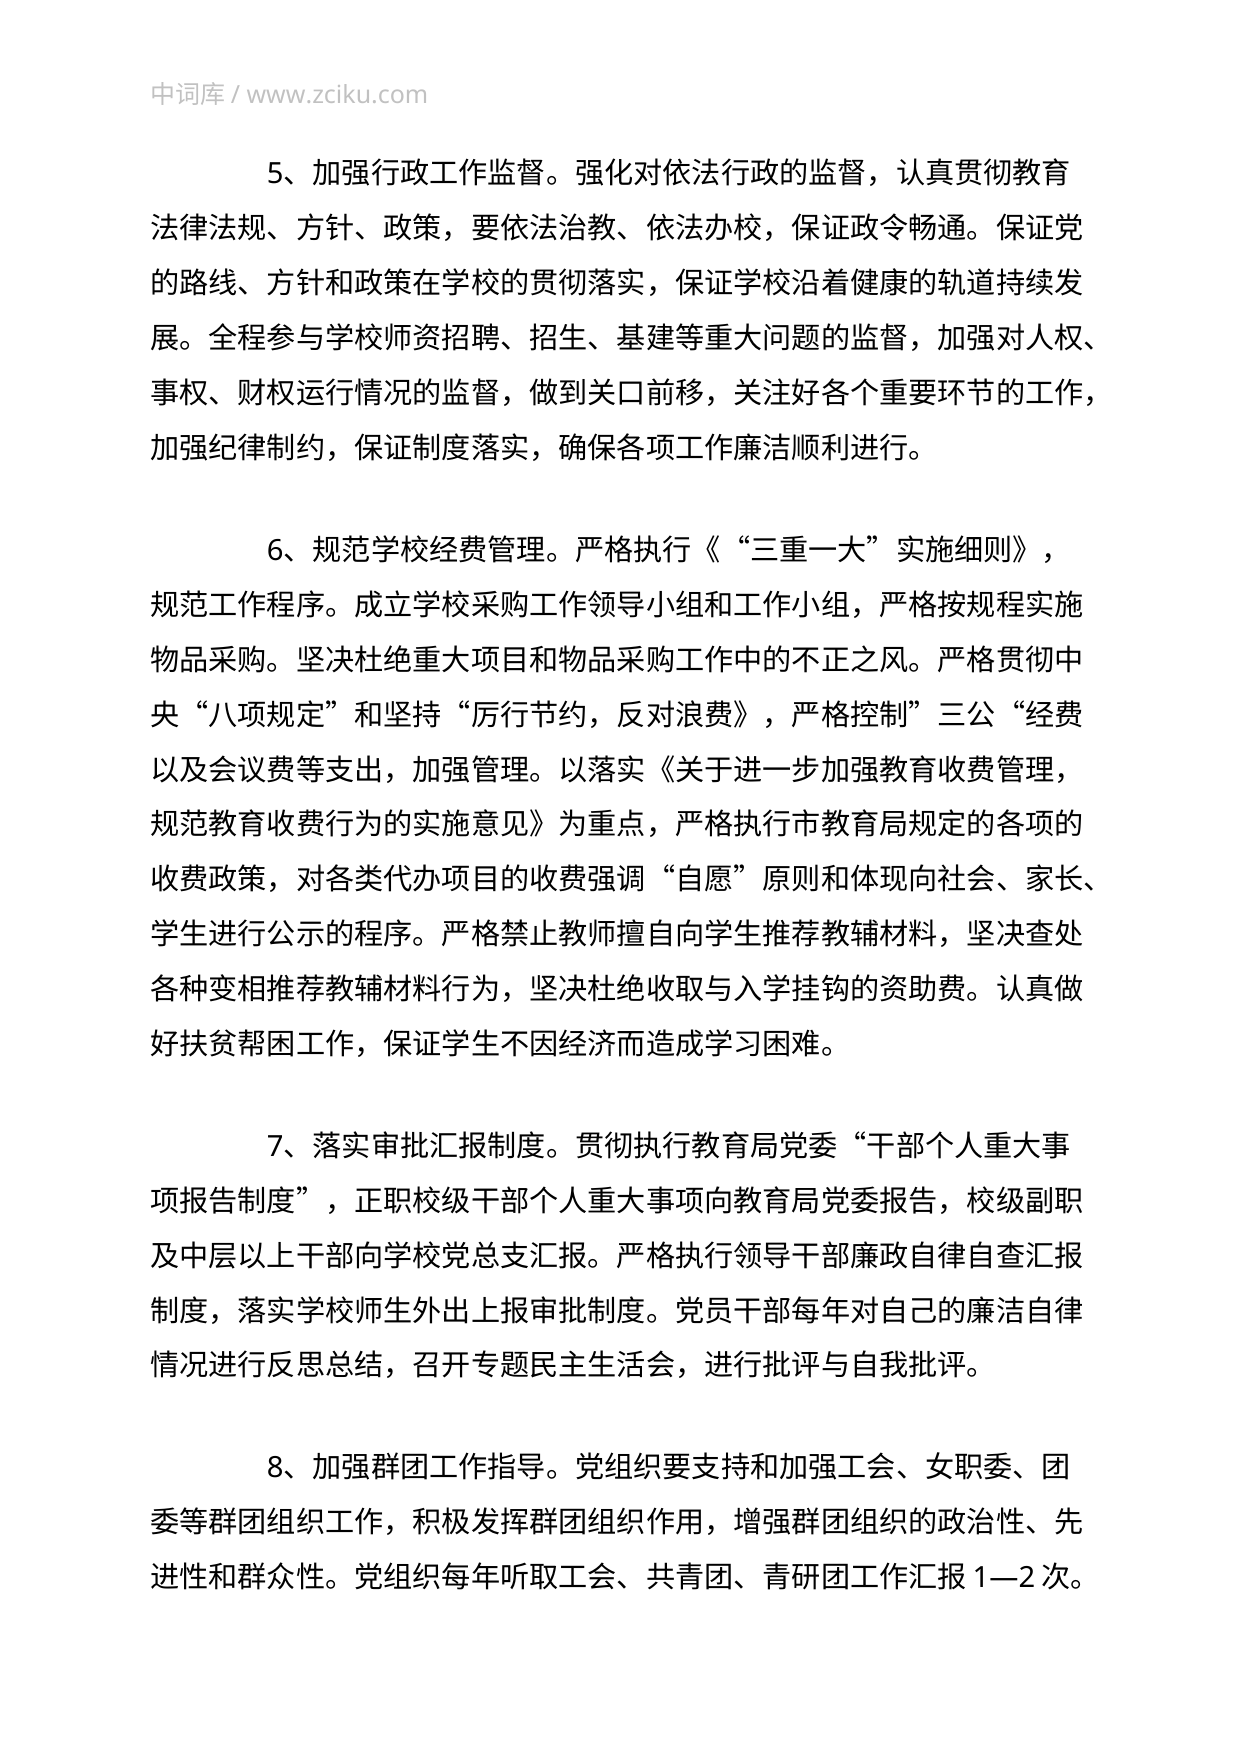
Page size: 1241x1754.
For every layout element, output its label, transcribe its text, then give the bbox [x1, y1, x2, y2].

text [150, 1444, 1090, 1596]
text 5、加强行政工作监督。强化对依法行政的监督，认真贯彻教育法律法规、方针、政策，要依法治教、依法办校，保证政令畅通。保证党的路线、方针和政策在学校的贯彻落实，保证学校沿着健康的轨道持续发展。全程参与学校师资招聘、招生、基建等重大问题的监督，加强对人权、事权、财权运行情况的监督，做到关口前移，关注好各个重要环节的工作，加强纪律制约，保证制度落实，确保各项工作廉洁顺利进行。 [150, 150, 1090, 467]
text 6、规范学校经费管理。严格执行《“三重一大”实施细则》，规范工作程序。成立学校采购工作领导小组和工作小组，严格按规程实施物品采购。坚决杜绝重大项目和物品采购工作中的不正之风。严格贯彻中央“八项规定”和坚持“厉行节约，反对浪费》，严格控制”三公“经费以及会议费等支出，加强管理。以落实《关于进一步加强教育收费管理，规范教育收费行为的实施意见》为重点，严格执行市教育局规定的各项的收费政策，对各类代办项目的收费强调“自愿”原则和体现向社会、家长、学生进行公示的程序。严格禁止教师擅自向学生推荐教辅材料，坚决查处各种变相推荐教辅材料行为，坚决杜绝收取与入学挂钩的资助费。认真做好扶贫帮困工作，保证学生不因经济而造成学习困难。 [150, 526, 1090, 1063]
text 7、落实审批汇报制度。贯彻执行教育局党委“干部个人重大事项报告制度”，正职校级干部个人重大事项向教育局党委报告，校级副职及中层以上干部向学校党总支汇报。严格执行领导干部廉政自律自查汇报制度，落实学校师生外出上报审批制度。党员干部每年对自己的廉洁自律情况进行反思总结，召开专题民主生活会，进行批评与自我批评。 [150, 1122, 1090, 1384]
